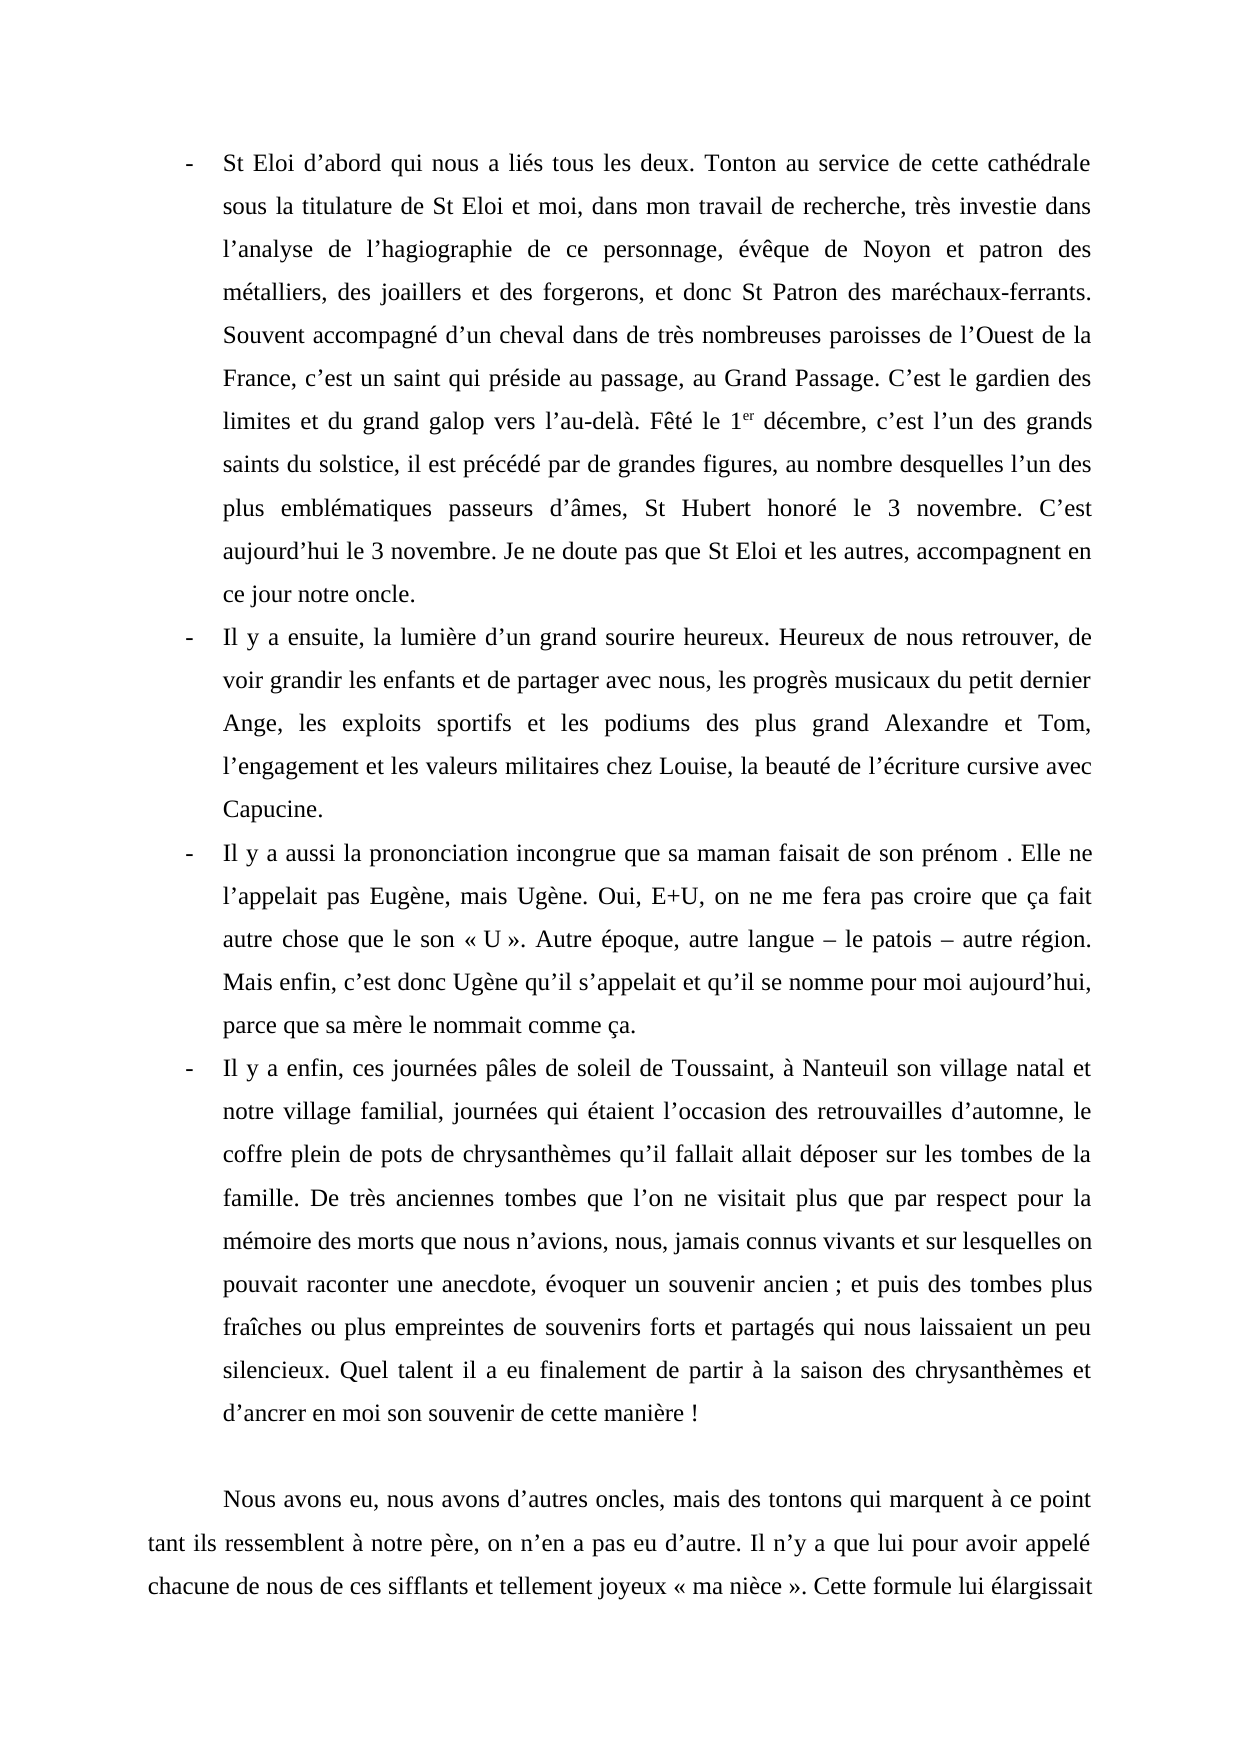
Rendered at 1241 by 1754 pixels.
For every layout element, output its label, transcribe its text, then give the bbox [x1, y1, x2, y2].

list St Eloi d’abord qui nous a liés tous les deux. Tonton au service de cette cathédrale sous la titulature de St Eloi et moi, dans mon travail de recherche, très investie dans l’analyse de l’hagiographie de ce personnage, évêque de Noyon et patron des métalliers, des joaillers et des forgerons, et donc St Patron des maréchaux-ferrants. Souvent accompagné d’un cheval dans de très nombreuses paroisses de l’Ouest de la France, c’est un saint qui préside au passage, au Grand Passage. C’est le gardien des limites et du grand galop vers l’au-delà. Fêté le 1er décembre, c’est l’un des grands saints du solstice, il est précédé par de grandes figures, au nombre desquelles l’un des plus emblématiques passeurs d’âmes, St Hubert honoré le 3 novembre. C’est aujourd’hui le 3 novembre. Je ne doute pas que St Eloi et les autres, accompagnent en ce jour notre oncle. [185, 148, 1093, 608]
list Il y a aussi la prononciation incongrue que sa maman faisait de son prénom . Elle ne l’appelait pas Eugène, mais Ugène. Oui, E+U, on ne me fera pas croire que ça fait autre chose que le son « U ». Autre époque, autre langue – le patois – autre région. Mais enfin, c’est donc Ugène qu’il s’appelait et qu’il se nomme pour moi aujourd’hui, parce que sa mère le nommait comme ça. [185, 838, 1093, 1039]
list Il y a enfin, ces journées pâles de soleil de Toussaint, à Nanteuil son village natal et notre village familial, journées qui étaient l’occasion des retrouvailles d’automne, le coffre plein de pots de chrysanthèmes qu’il fallait allait déposer sur les tombes de la famille. De très anciennes tombes que l’on ne visitait plus que par respect pour la mémoire des morts que nous n’avions, nous, jamais connus vivants et sur lesquelles on pouvait raconter une anecdote, évoquer un souvenir ancien ; et puis des tombes plus fraîches ou plus empreintes de souvenirs forts et partagés qui nous laissaient un peu silencieux. Quel talent il a eu finalement de partir à la saison des chrysanthèmes et d’ancrer en moi son souvenir de cette manière ! [185, 1053, 1093, 1427]
list Il y a ensuite, la lumière d’un grand sourire heureux. Heureux de nous retrouver, de voir grandir les enfants et de partager avec nous, les progrès musicaux du petit dernier Ange, les exploits sportifs et les podiums des plus grand Alexandre et Tom, l’engagement et les valeurs militaires chez Louise, la beauté de l’écriture cursive avec Capucine. [185, 622, 1093, 823]
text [148, 1484, 1093, 1599]
